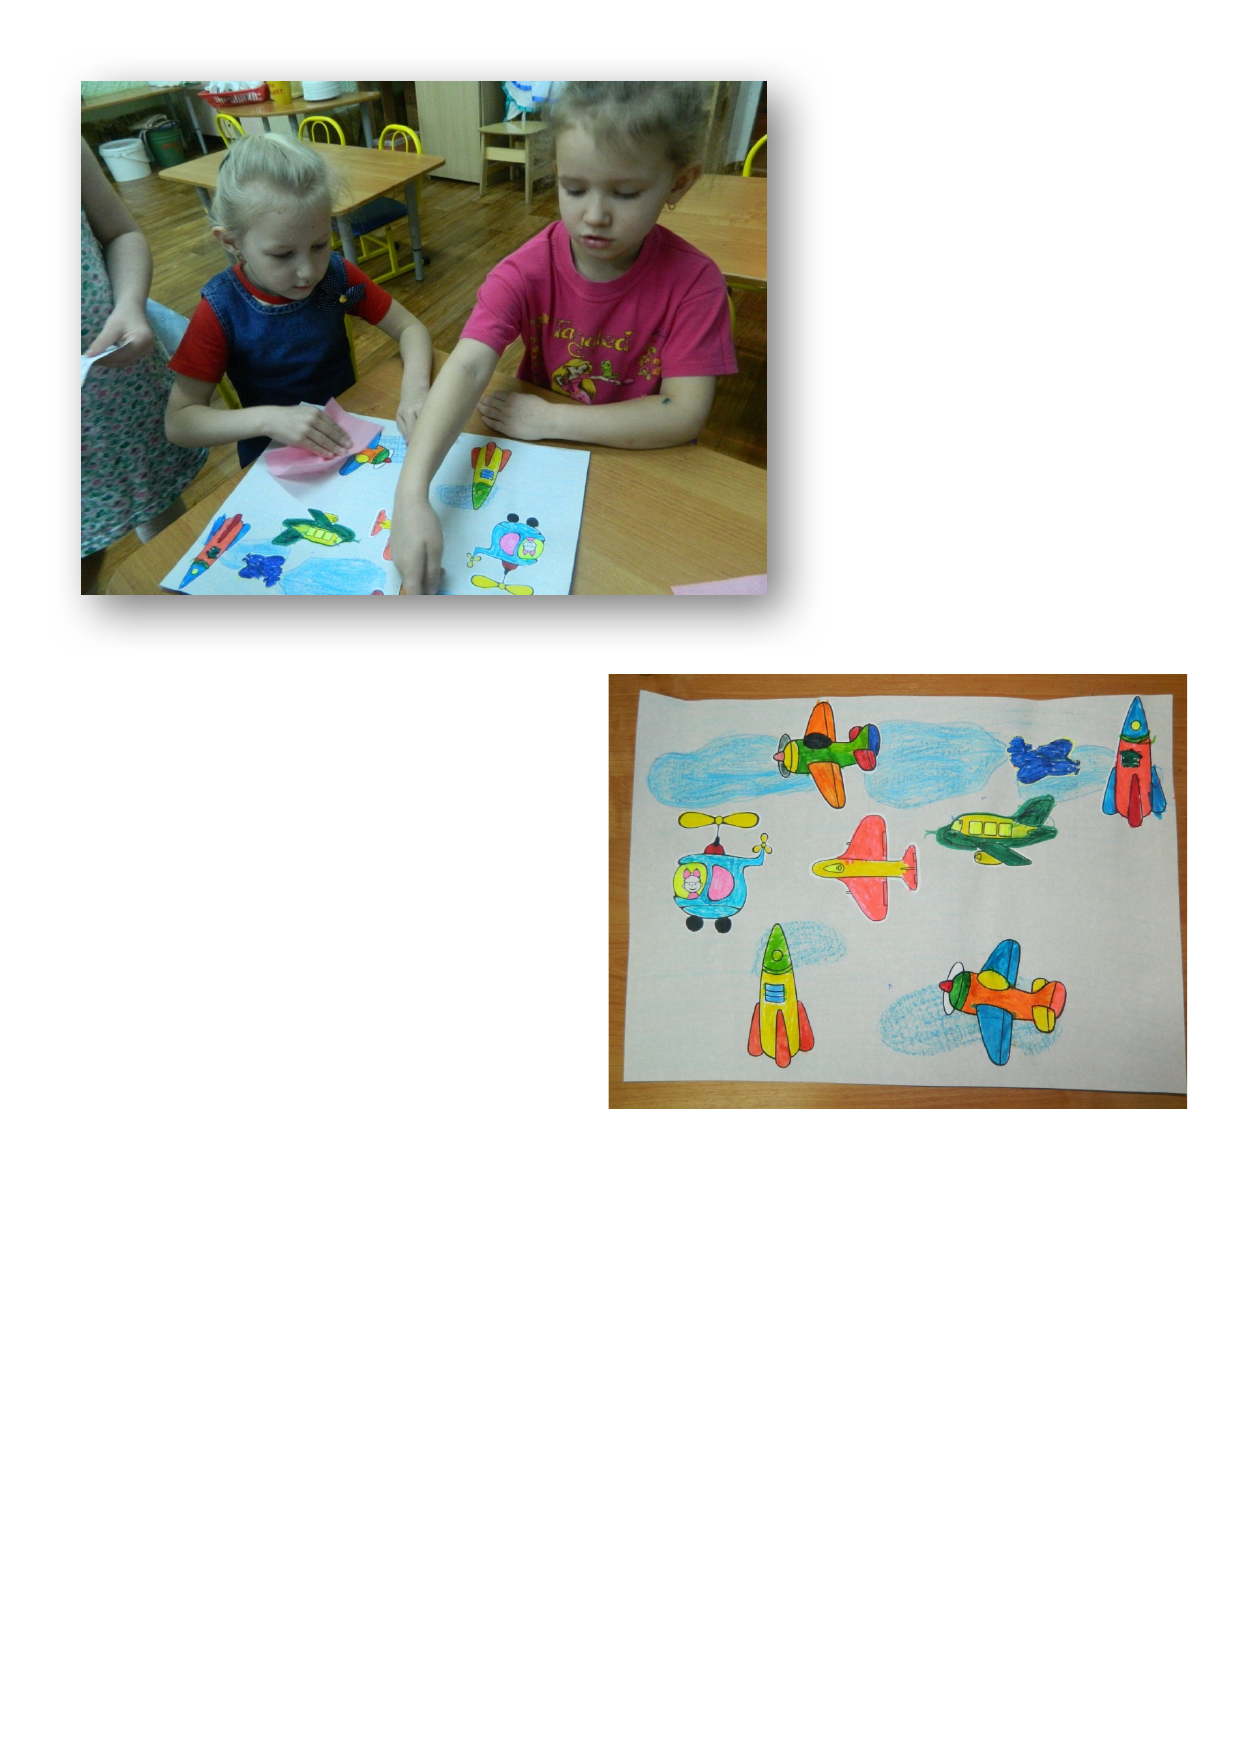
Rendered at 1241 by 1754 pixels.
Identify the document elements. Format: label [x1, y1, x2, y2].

picture [608, 674, 1188, 1109]
picture [81, 81, 767, 595]
